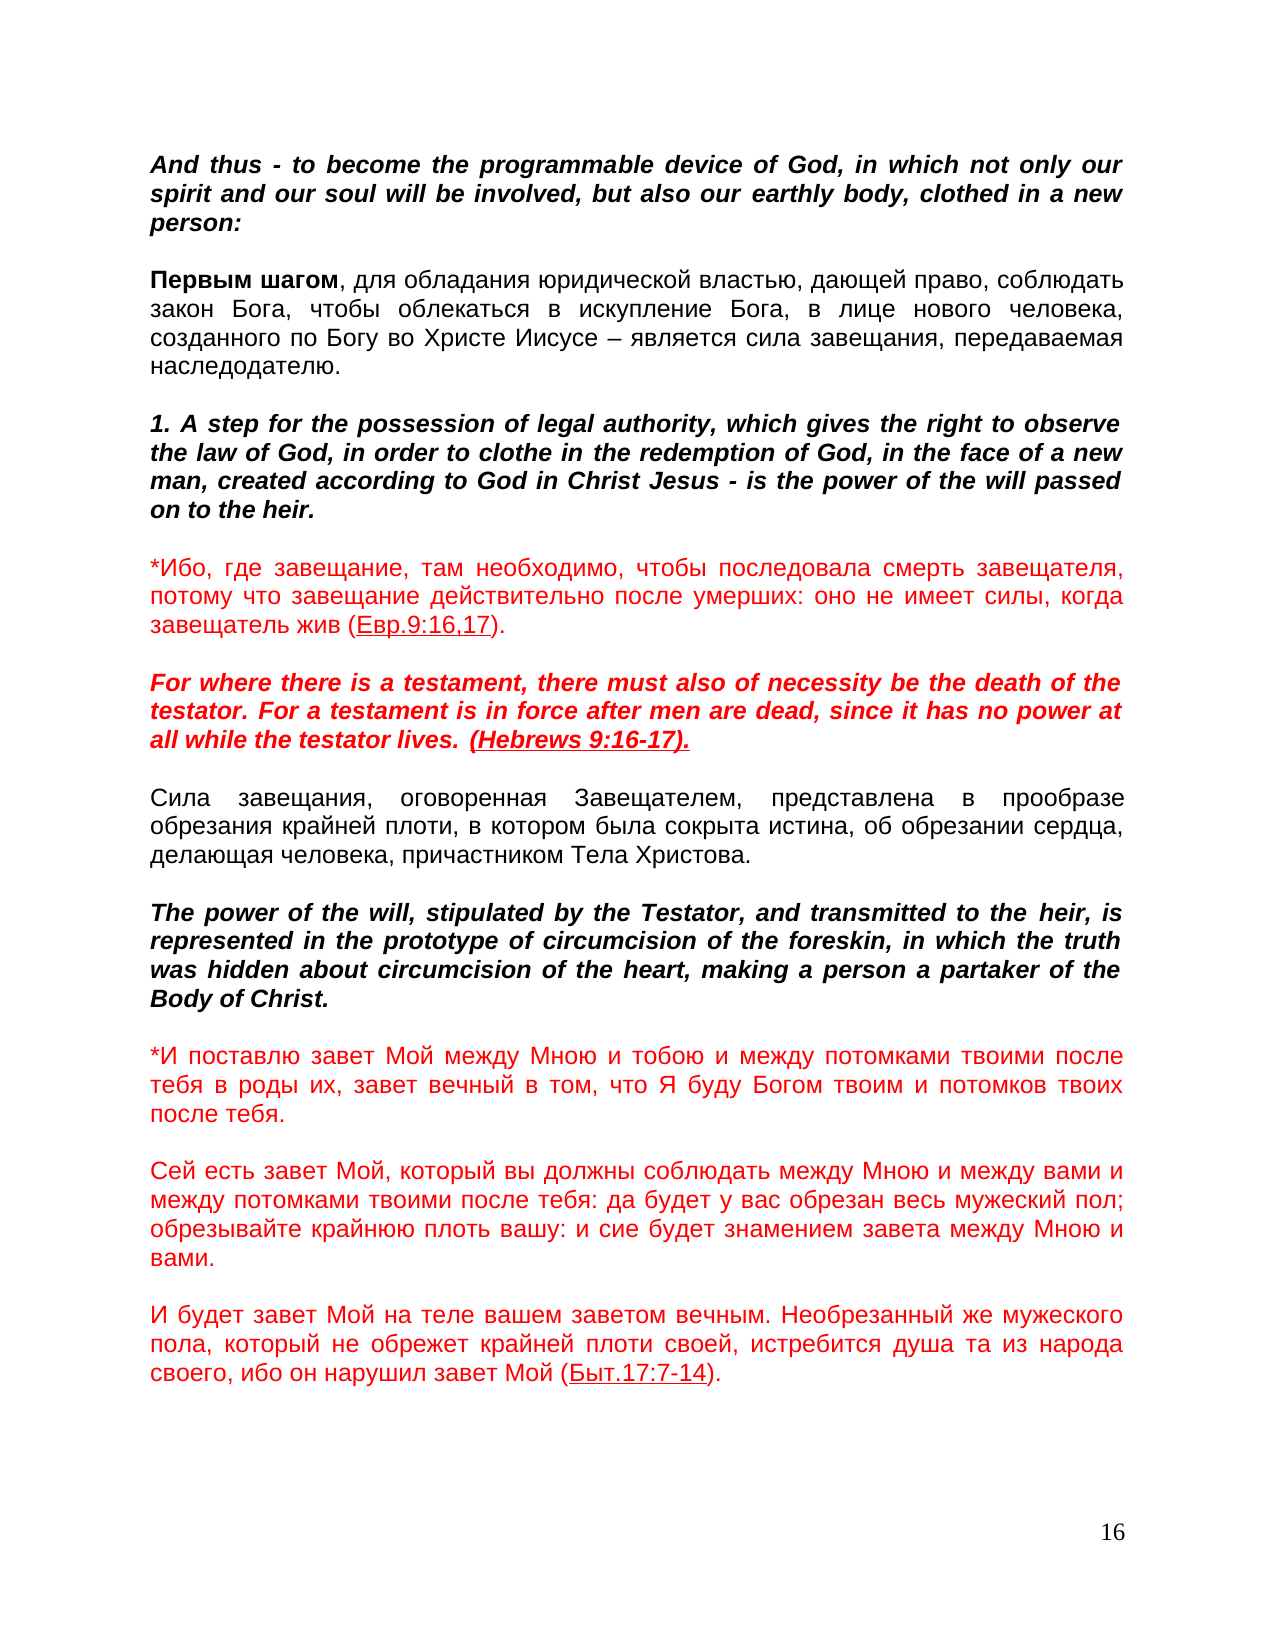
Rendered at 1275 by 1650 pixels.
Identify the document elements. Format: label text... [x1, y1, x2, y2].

text И будет завет Мой на теле вашем заветом вечным. Необрезанный же мужеского пола, который не обрежет крайней плоти своей, истребится душа та из народа своего, ибо он нарушил завет Мой (Быт.17:7-14). [150, 1300, 1125, 1386]
text Сей есть завет Мой, который вы должны соблюдать между Мною и между вами и между потомками твоими после тебя: да будет у вас обрезан весь мужеский пол; обрезывайте крайнюю плоть вашу: и сие будет знамением завета между Мною и вами. [150, 1156, 1125, 1271]
text *И поставлю завет Мой между Мною и тобою и между потомками твоими после тебя в роды их, завет вечный в том, что Я буду Богом твоим и потомков твоих после тебя. [150, 1041, 1125, 1127]
text 1. A step for the possession of legal authority, which gives the right to observe the law of God, in order to clothe in the redemption of God, in the face of a new man, created according to God in Christ Jesus - is the power of the will passed on to the heir. [150, 409, 1125, 524]
text And thus - to become the programmable device of God, in which not only our spirit and our soul will be involved, but also our earthly body, clothed in a new person: [150, 150, 1125, 236]
text *Ибо, где завещание, там необходимо, чтобы последовала смерть завещателя, потому что завещание действительно после умерших: оно не имеет силы, когда завещатель жив (Евр.9:16,17). [150, 552, 1125, 639]
text For where there is a testament, there must also of necessity be the death of the testator. For a testament is in force after men are dead, since it has no power at all while the testator lives. (Hebrews 9:16-17). [150, 667, 1125, 754]
text The power of the will, stipulated by the Testator, and transmitted to the heir, is represented in the prototype of circumcision of the foreskin, in which the truth was hidden about circumcision of the heart, making a person a partaker of the Body of Christ. [150, 897, 1125, 1012]
text Первым шагом, для обладания юридической властью, дающей право, соблюдать закон Бога, чтобы облекаться в искупление Бога, в лице нового человека, созданного по Богу во Христе Иисусе – является сила завещания, передаваемая наследодателю. [150, 265, 1125, 380]
text Сила завещания, оговоренная Завещателем, представлена в прообразе обрезания крайней плоти, в котором была сокрыта истина, об обрезании сердца, делающая человека, причастником Тела Христова. [150, 782, 1125, 869]
